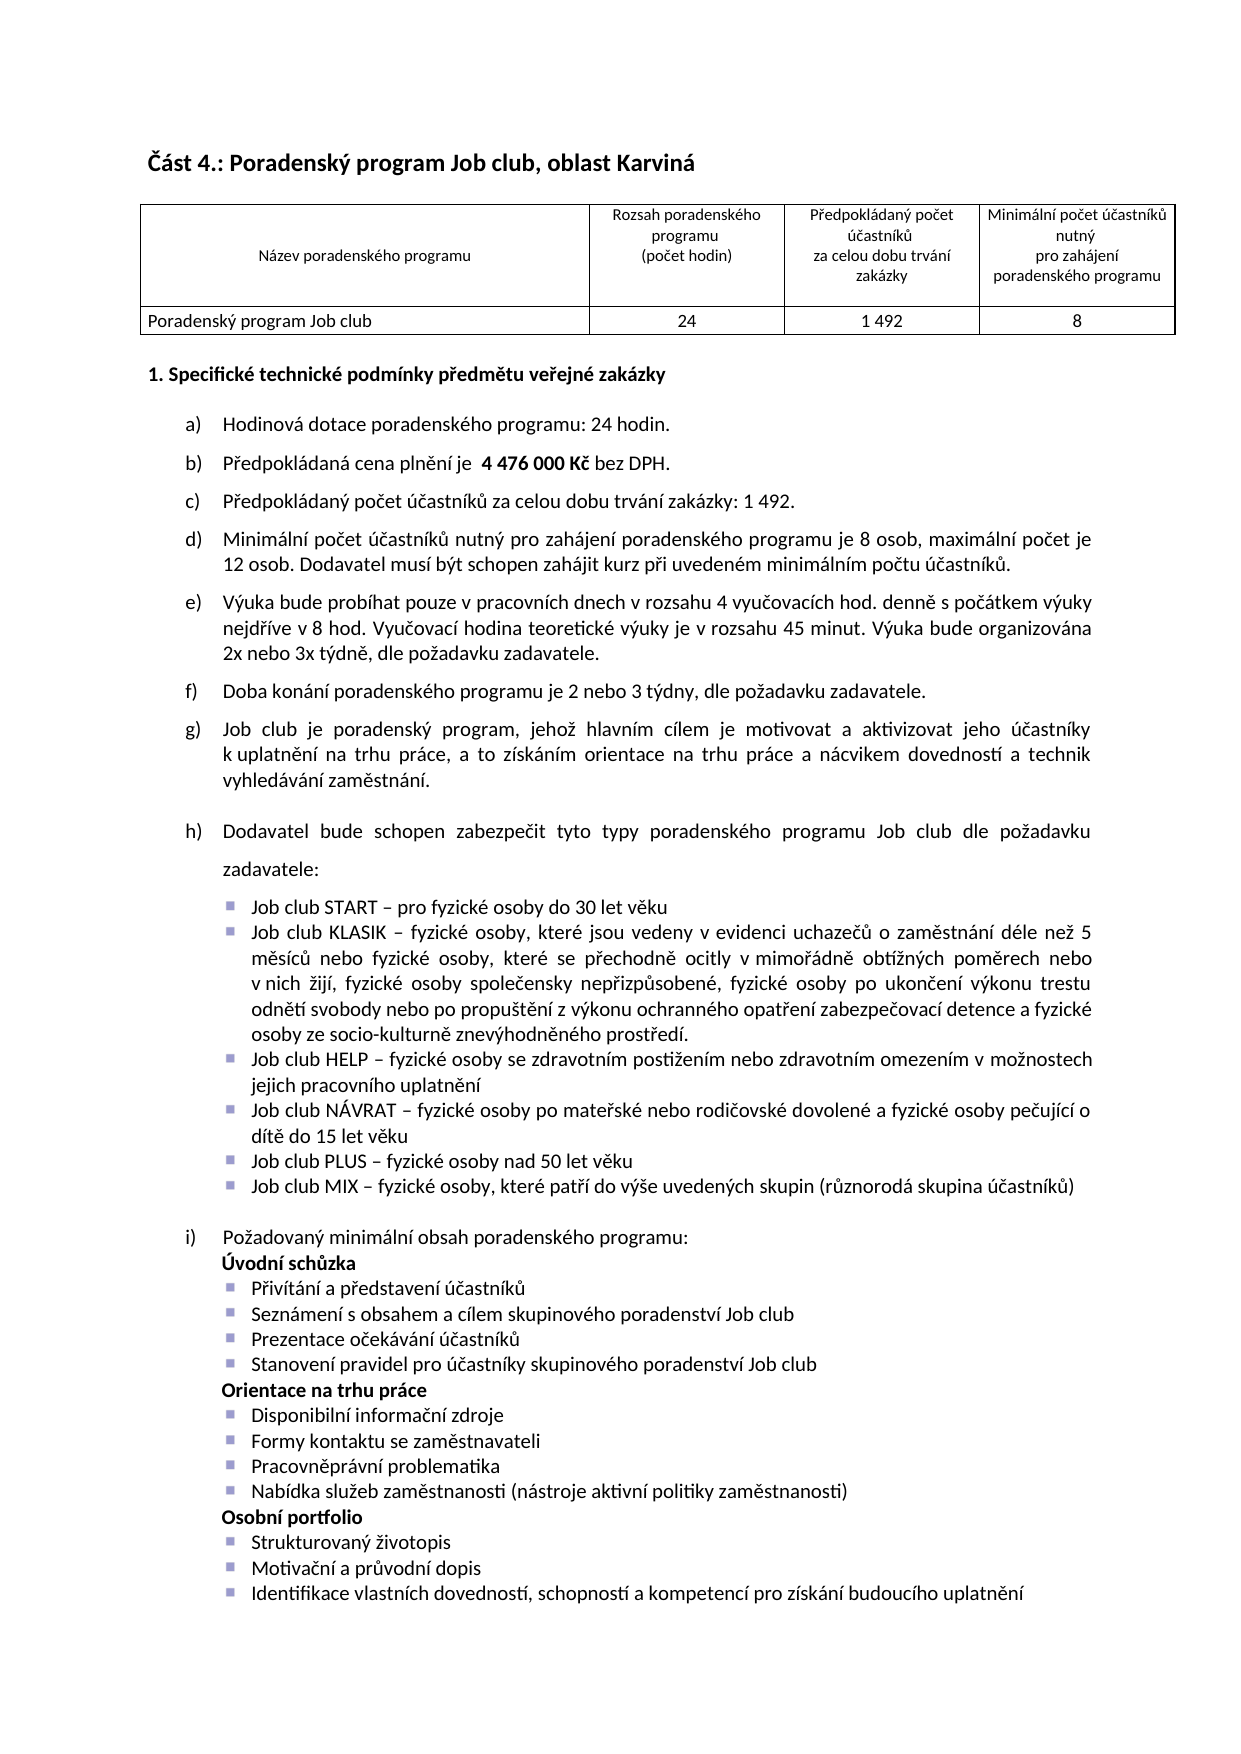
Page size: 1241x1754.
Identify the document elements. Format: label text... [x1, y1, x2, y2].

picture [222, 1558, 239, 1576]
list Identifikace vlastních dovedností, schopností a kompetencí pro získání budoucího uplatnění [221, 1580, 1093, 1606]
table_cell Poradenský program Job club [141, 307, 589, 334]
list Předpokládaná cena plnění je 4 476 000 Kč bez DPH. [185, 450, 1093, 475]
list Minimální počet účastníků nutný pro zahájení poradenského programu je 8 osob, maximální počet je 12 osob. Dodavatel musí být schopen zahájit kurz při uvedeném minimálním počtu účastníků. [185, 526, 1093, 577]
list Přivítání a představení účastníků [221, 1275, 1093, 1301]
list Job club HELP – fyzické osoby se zdravotním postižením nebo zdravotním omezením v možnostech jejich pracovního uplatnění [221, 1047, 1093, 1097]
picture [222, 1482, 239, 1499]
list Prezentace očekávání účastníků [221, 1326, 1093, 1352]
list Seznámení s obsahem a cílem skupinového poradenství Job club [221, 1301, 1093, 1326]
list Disponibilní informační zdroje [221, 1402, 1093, 1428]
list Job club PLUS – fyzické osoby nad 50 let věku [221, 1148, 1093, 1174]
table_header Minimální počet účastníků nutný pro zahájení poradenského programu [980, 205, 1174, 306]
table_header Název poradenského programu [141, 205, 589, 306]
picture [222, 1456, 239, 1474]
table_header Rozsah poradenského programu (počet hodin) [590, 205, 784, 306]
list Job club je poradenský program, jehož hlavním cílem je motivovat a aktivizovat jeho účastníky k uplatnění na trhu práce, a to získáním orientace na trhu práce a nácvikem dovedností a technik vyhledávání zaměstnání. [185, 716, 1093, 792]
list Job club MIX – fyzické osoby, které patří do výše uvedených skupin (různorodá skupina účastníků) [221, 1174, 1093, 1199]
list Motivační a průvodní dopis [221, 1555, 1093, 1580]
list Doba konání poradenského programu je 2 nebo 3 týdny, dle požadavku zadavatele. [185, 678, 1093, 703]
picture [222, 1329, 239, 1347]
list Job club NÁVRAT – fyzické osoby po mateřské nebo rodičovské dovolené a fyzické osoby pečující o dítě do 15 let věku [221, 1097, 1093, 1148]
list Nabídka služeb zaměstnanosti (nástroje aktivní politiky zaměstnanosti) [221, 1479, 1093, 1504]
text 1. Specifické technické podmínky předmětu veřejné zakázky [148, 361, 1093, 386]
picture [222, 1050, 239, 1067]
picture [222, 1406, 239, 1423]
picture [222, 897, 239, 915]
picture [222, 1584, 239, 1601]
list Předpokládaný počet účastníků za celou dobu trvání zakázky: 1 492. [185, 488, 1093, 513]
picture [222, 1355, 239, 1372]
list Výuka bude probíhat pouze v pracovních dnech v rozsahu 4 vyučovacích hod. denně s počátkem výuky nejdříve v 8 hod. Vyučovací hodina teoretické výuky je v rozsahu 45 minut. Výuka bude organizována 2x nebo 3x týdně, dle požadavku zadavatele. [185, 589, 1093, 666]
picture [222, 1431, 239, 1449]
table_header Předpokládaný počet účastníků za celou dobu trvání zakázky [785, 205, 979, 306]
text Úvodní schůzka [221, 1250, 1093, 1275]
list Strukturovaný životopis [221, 1529, 1093, 1555]
table_cell 24 [590, 307, 784, 334]
picture [222, 923, 239, 940]
text Část 4.: Poradenský program Job club, oblast Karviná [148, 148, 1093, 178]
list Dodavatel bude schopen zabezpečit tyto typy poradenského programu Job club dle požadavku zadavatele: [185, 818, 1093, 881]
list Stanovení pravidel pro účastníky skupinového poradenství Job club [221, 1352, 1093, 1377]
picture [222, 1304, 239, 1321]
list Hodinová dotace poradenského programu: 24 hodin. [185, 412, 1093, 437]
list Požadovaný minimální obsah poradenského programu: [185, 1224, 1093, 1250]
list Formy kontaktu se zaměstnavateli [221, 1428, 1093, 1453]
picture [222, 1101, 239, 1118]
table_cell 1 492 [785, 307, 979, 334]
text Orientace na trhu práce [221, 1377, 1093, 1402]
picture [222, 1533, 239, 1550]
picture [222, 1177, 239, 1194]
picture [222, 1151, 239, 1169]
list Job club START – pro fyzické osoby do 30 let věku [221, 894, 1093, 919]
list Job club KLASIK – fyzické osoby, které jsou vedeny v evidenci uchazečů o zaměstnání déle než 5 měsíců nebo fyzické osoby, které se přechodně ocitly v mimořádně obtížných poměrech nebo v nich žijí, fyzické osoby společensky nepřizpůsobené, fyzické osoby po ukončení výkonu trestu odnětí svobody nebo po propuštění z výkonu ochranného opatření zabezpečovací detence a fyzické osoby ze socio-kulturně znevýhodněného prostředí. [221, 919, 1093, 1047]
table_cell 8 [980, 307, 1174, 334]
text Osobní portfolio [221, 1504, 1093, 1529]
picture [222, 1279, 239, 1296]
list Pracovněprávní problematika [221, 1453, 1093, 1479]
